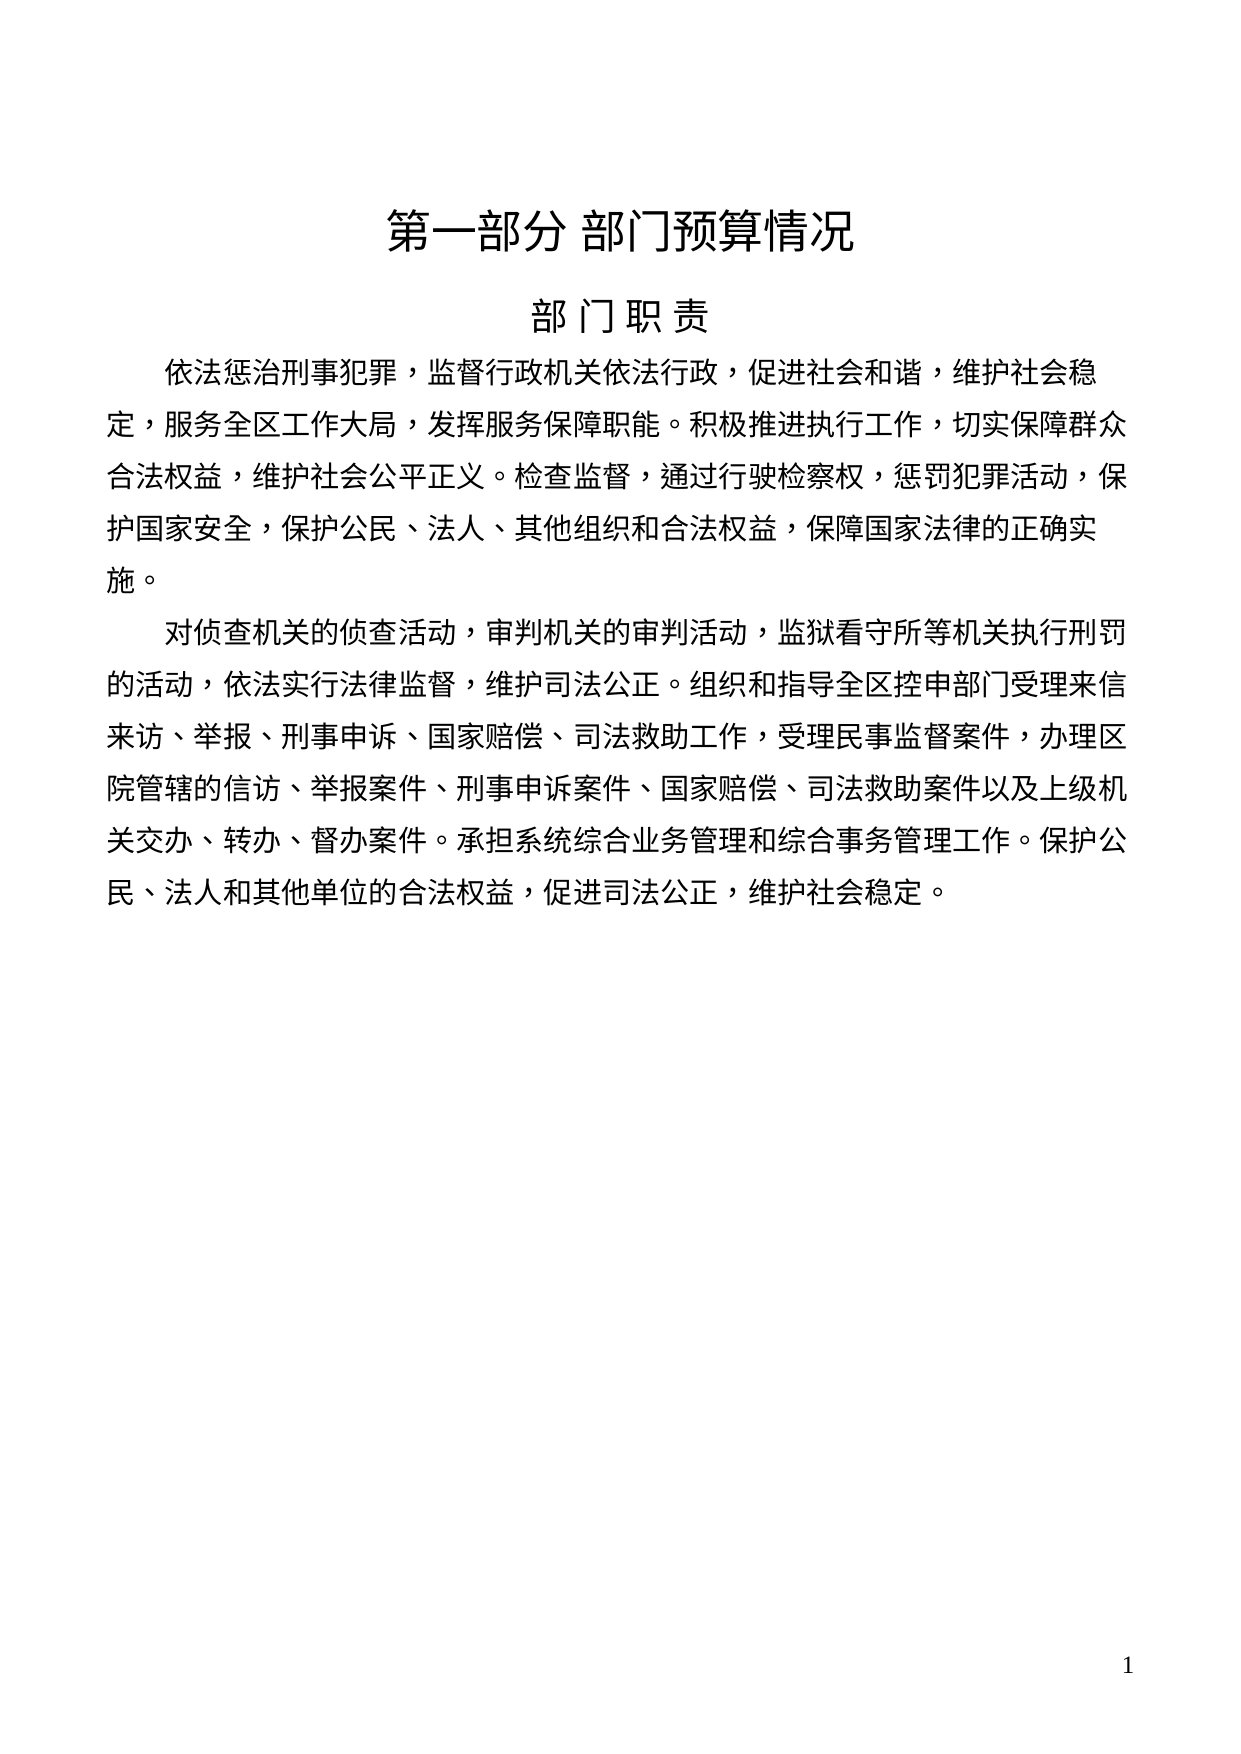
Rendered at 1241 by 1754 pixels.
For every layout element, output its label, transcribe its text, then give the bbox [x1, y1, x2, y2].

text 第一部分 部门预算情况 [106, 199, 1134, 262]
text 部 门 职 责 [106, 290, 1134, 341]
text 对侦查机关的侦查活动，审判机关的审判活动，监狱看守所等机关执行刑罚的活动，依法实行法律监督，维护司法公正。组织和指导全区控申部门受理来信来访、举报、刑事申诉、国家赔偿、司法救助工作，受理民事监督案件，办理区院管辖的信访、举报案件、刑事申诉案件、国家赔偿、司法救助案件以及上级机关交办、转办、督办案件。承担系统综合业务管理和综合事务管理工作。保护公民、法人和其他单位的合法权益，促进司法公正，维护社会稳定。 [106, 602, 1134, 914]
text 依法惩治刑事犯罪，监督行政机关依法行政，促进社会和谐，维护社会稳定，服务全区工作大局，发挥服务保障职能。积极推进执行工作，切实保障群众合法权益，维护社会公平正义。检查监督，通过行驶检察权，惩罚犯罪活动，保护国家安全，保护公民、法人、其他组织和合法权益，保障国家法律的正确实施。 [106, 341, 1134, 602]
